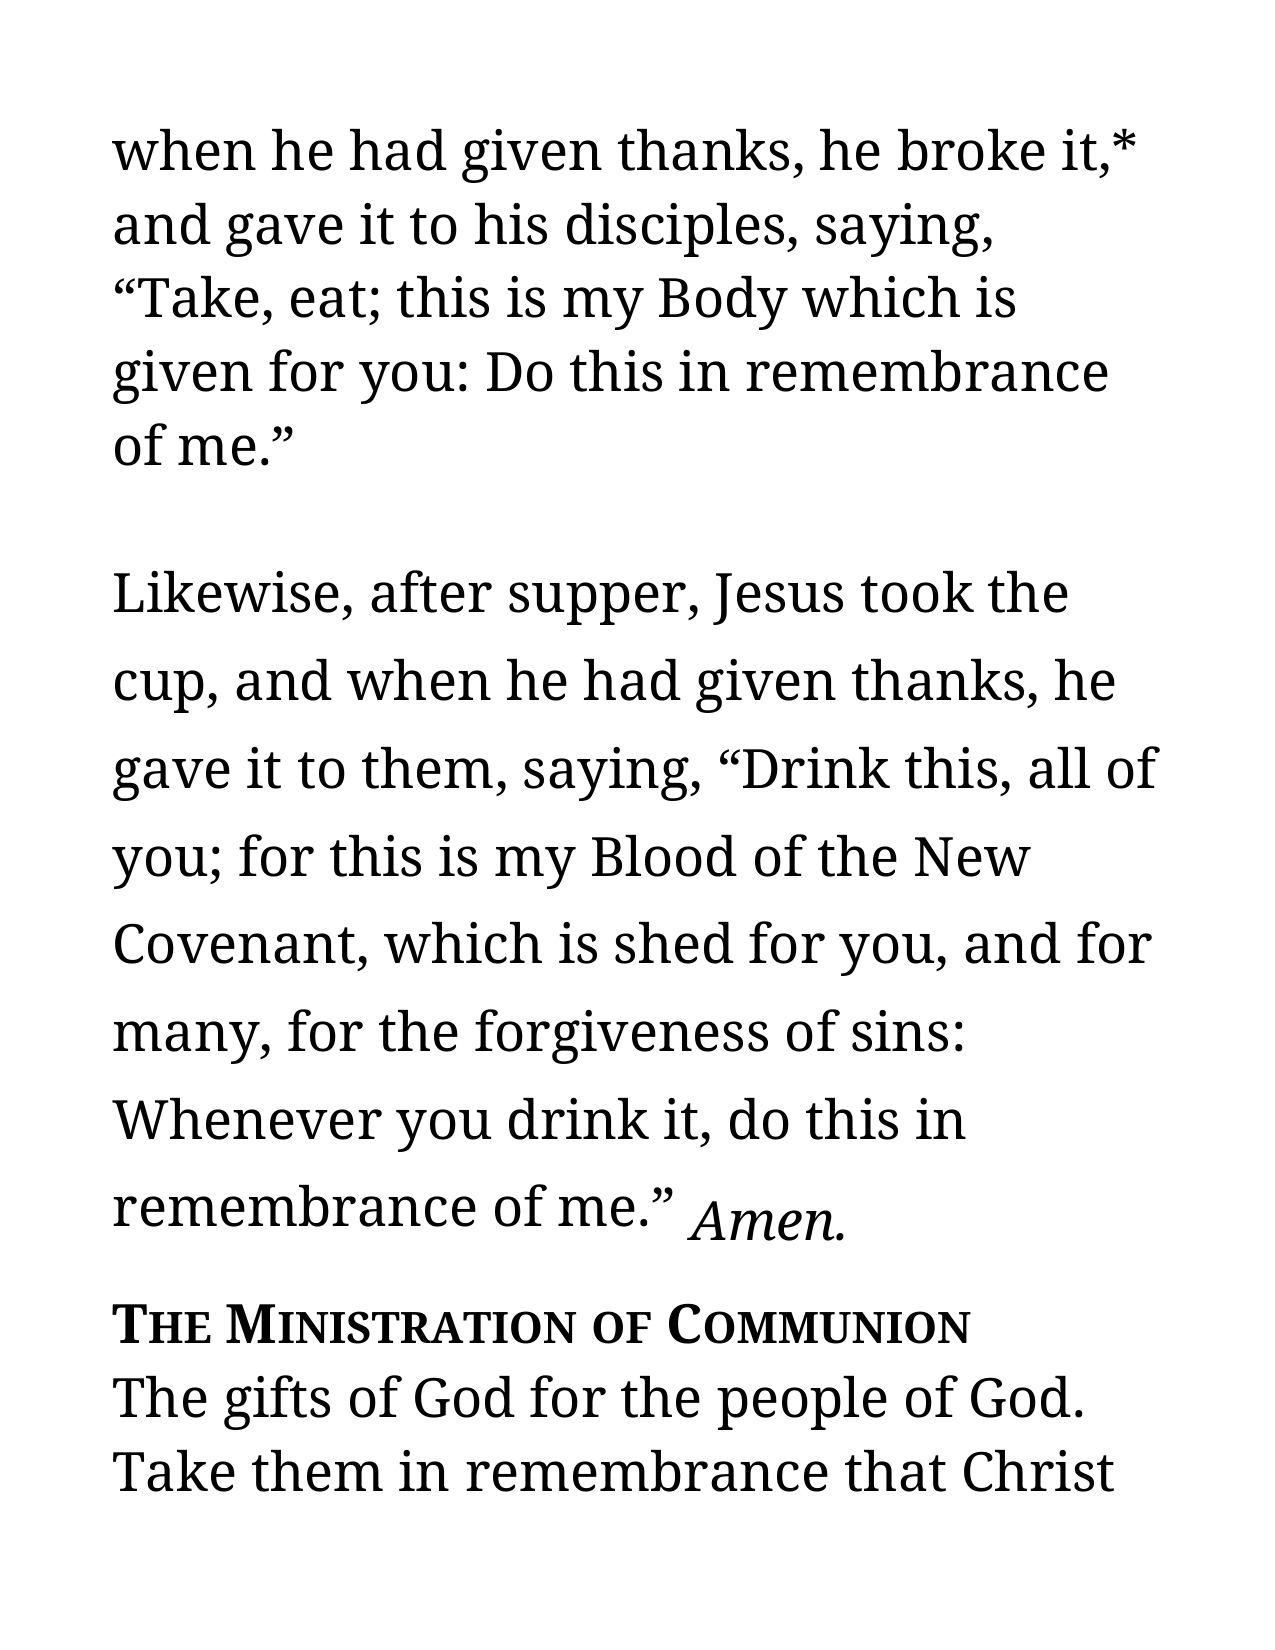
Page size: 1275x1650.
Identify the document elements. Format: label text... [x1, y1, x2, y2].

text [112, 1359, 1162, 1507]
text Likewise, after supper, Jesus took the cup, and when he had given thanks, he gave it to them, saying, “Drink this, all of you; for this is my Blood of the New Covenant, which is shed for you, and for many, for the forgiveness of sins: Whenever you drink it, do this in remembrance of me.” Amen. [112, 555, 1162, 1257]
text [112, 112, 1162, 481]
text The Ministration of Communion [112, 1286, 1162, 1359]
